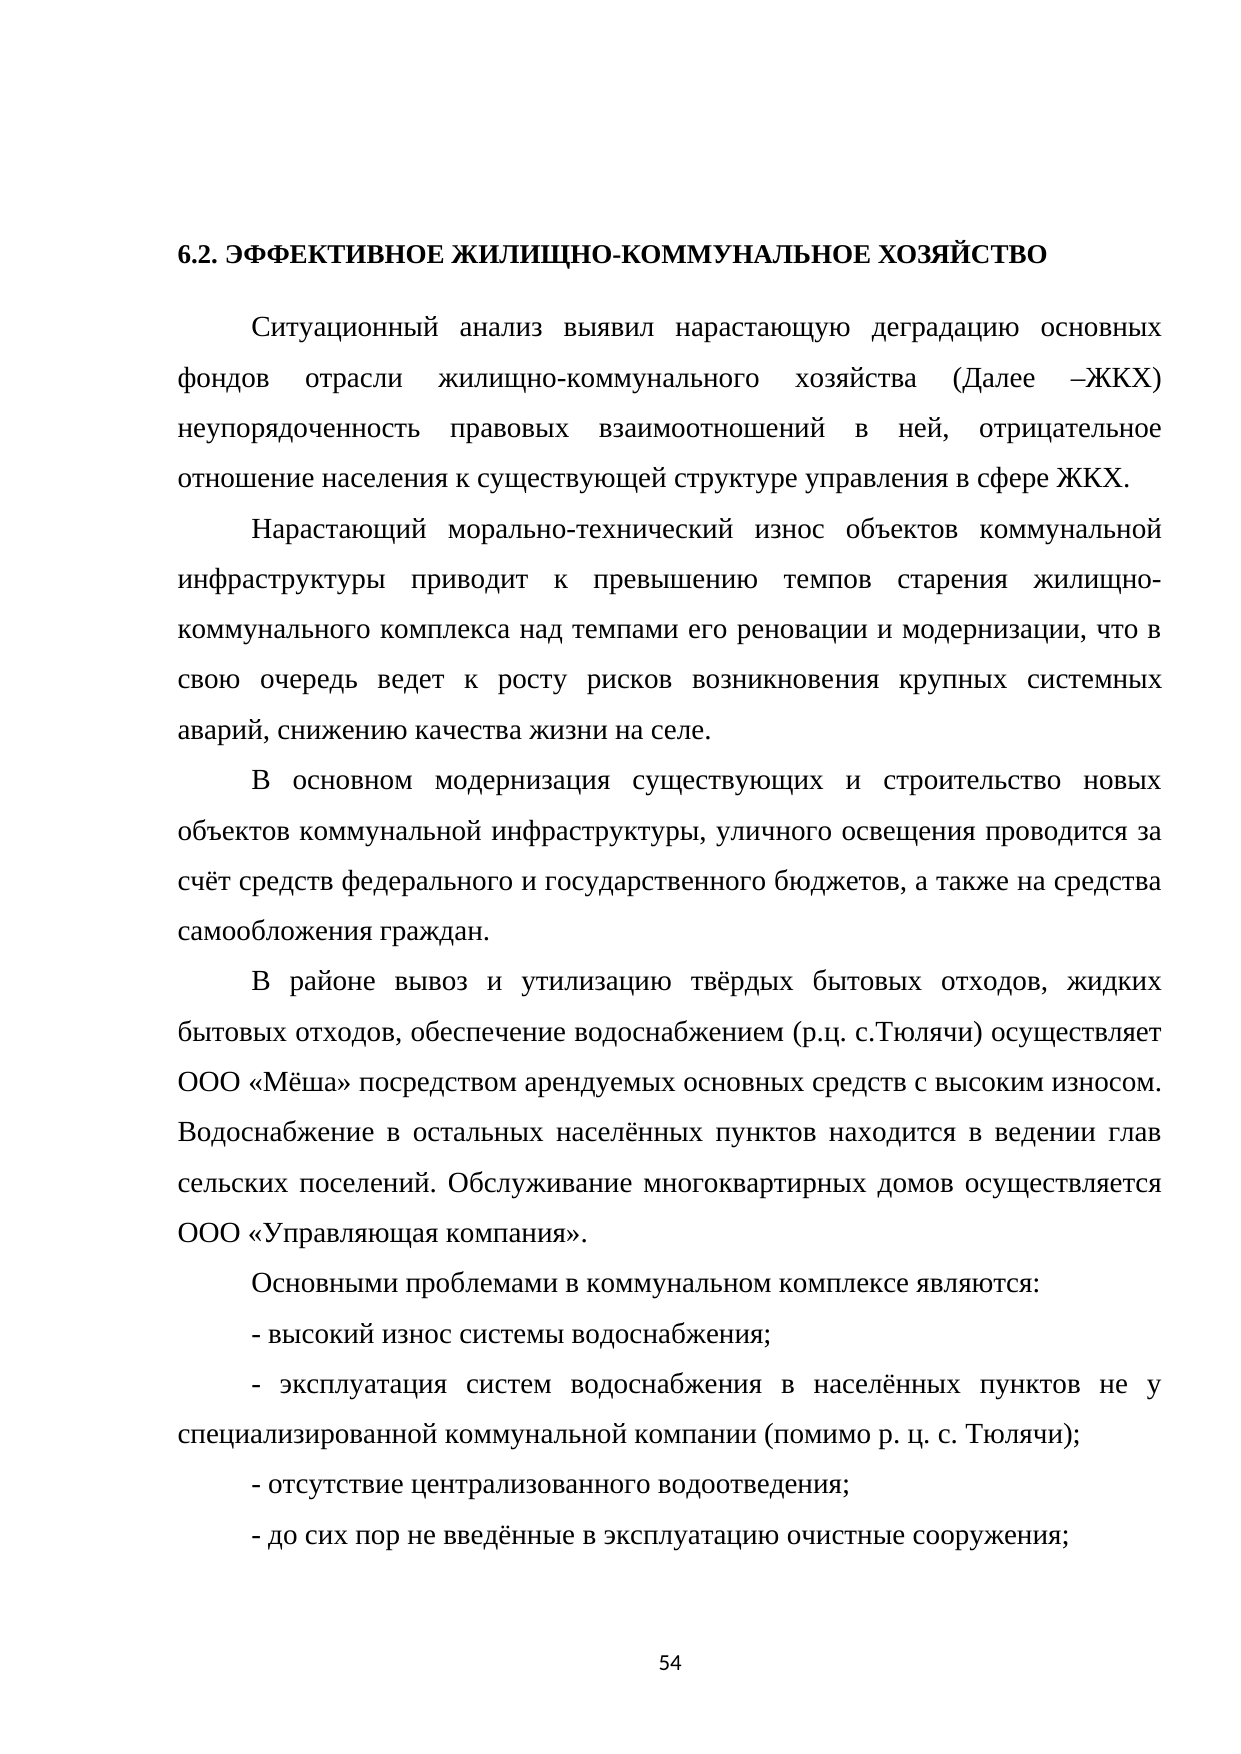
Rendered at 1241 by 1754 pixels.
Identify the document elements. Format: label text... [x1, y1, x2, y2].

text 6.2. ЭФФЕКТИВНОЕ ЖИЛИЩНО-КОММУНАЛЬНОЕ ХОЗЯЙСТВО [177, 238, 1162, 270]
text Основными проблемами в коммунальном комплексе являются: [177, 1265, 1162, 1299]
text Ситуационный анализ выявил нарастающую деградацию основных фондов отрасли жилищно-коммунального хозяйства (Далее –ЖКХ) неупорядоченность правовых взаимоотношений в ней, отрицательное отношение населения к существующей структуре управления в сфере ЖКХ. [177, 309, 1162, 494]
text - до сих пор не введённые в эксплуатацию очистные сооружения; [177, 1517, 1162, 1551]
text - отсутствие централизованного водоотведения; [177, 1467, 1162, 1500]
text - эксплуатация систем водоснабжения в населённых пунктов не у специализированной коммунальной компании (помимо р. ц. с. Тюлячи); [177, 1366, 1162, 1450]
text В основном модернизация существующих и строительство новых объектов коммунальной инфраструктуры, уличного освещения проводится за счёт средств федерального и государственного бюджетов, а также на средства самообложения граждан. [177, 762, 1162, 947]
text Нарастающий морально-технический износ объектов коммунальной инфраструктуры приводит к превышению темпов старения жилищно-коммунального комплекса над темпами его реновации и модернизации, что в свою очередь ведет к росту рисков возникновения крупных системных аварий, снижению качества жизни на селе. [177, 511, 1162, 746]
text В районе вывоз и утилизацию твёрдых бытовых отходов, жидких бытовых отходов, обеспечение водоснабжением (р.ц. с.Тюлячи) осуществляет ООО «Мёша» посредством арендуемых основных средств с высоким износом. Водоснабжение в остальных населённых пунктов находится в ведении глав сельских поселений. Обслуживание многоквартирных домов осуществляется ООО «Управляющая компания». [177, 963, 1162, 1249]
text - высокий износ системы водоснабжения; [177, 1316, 1162, 1349]
